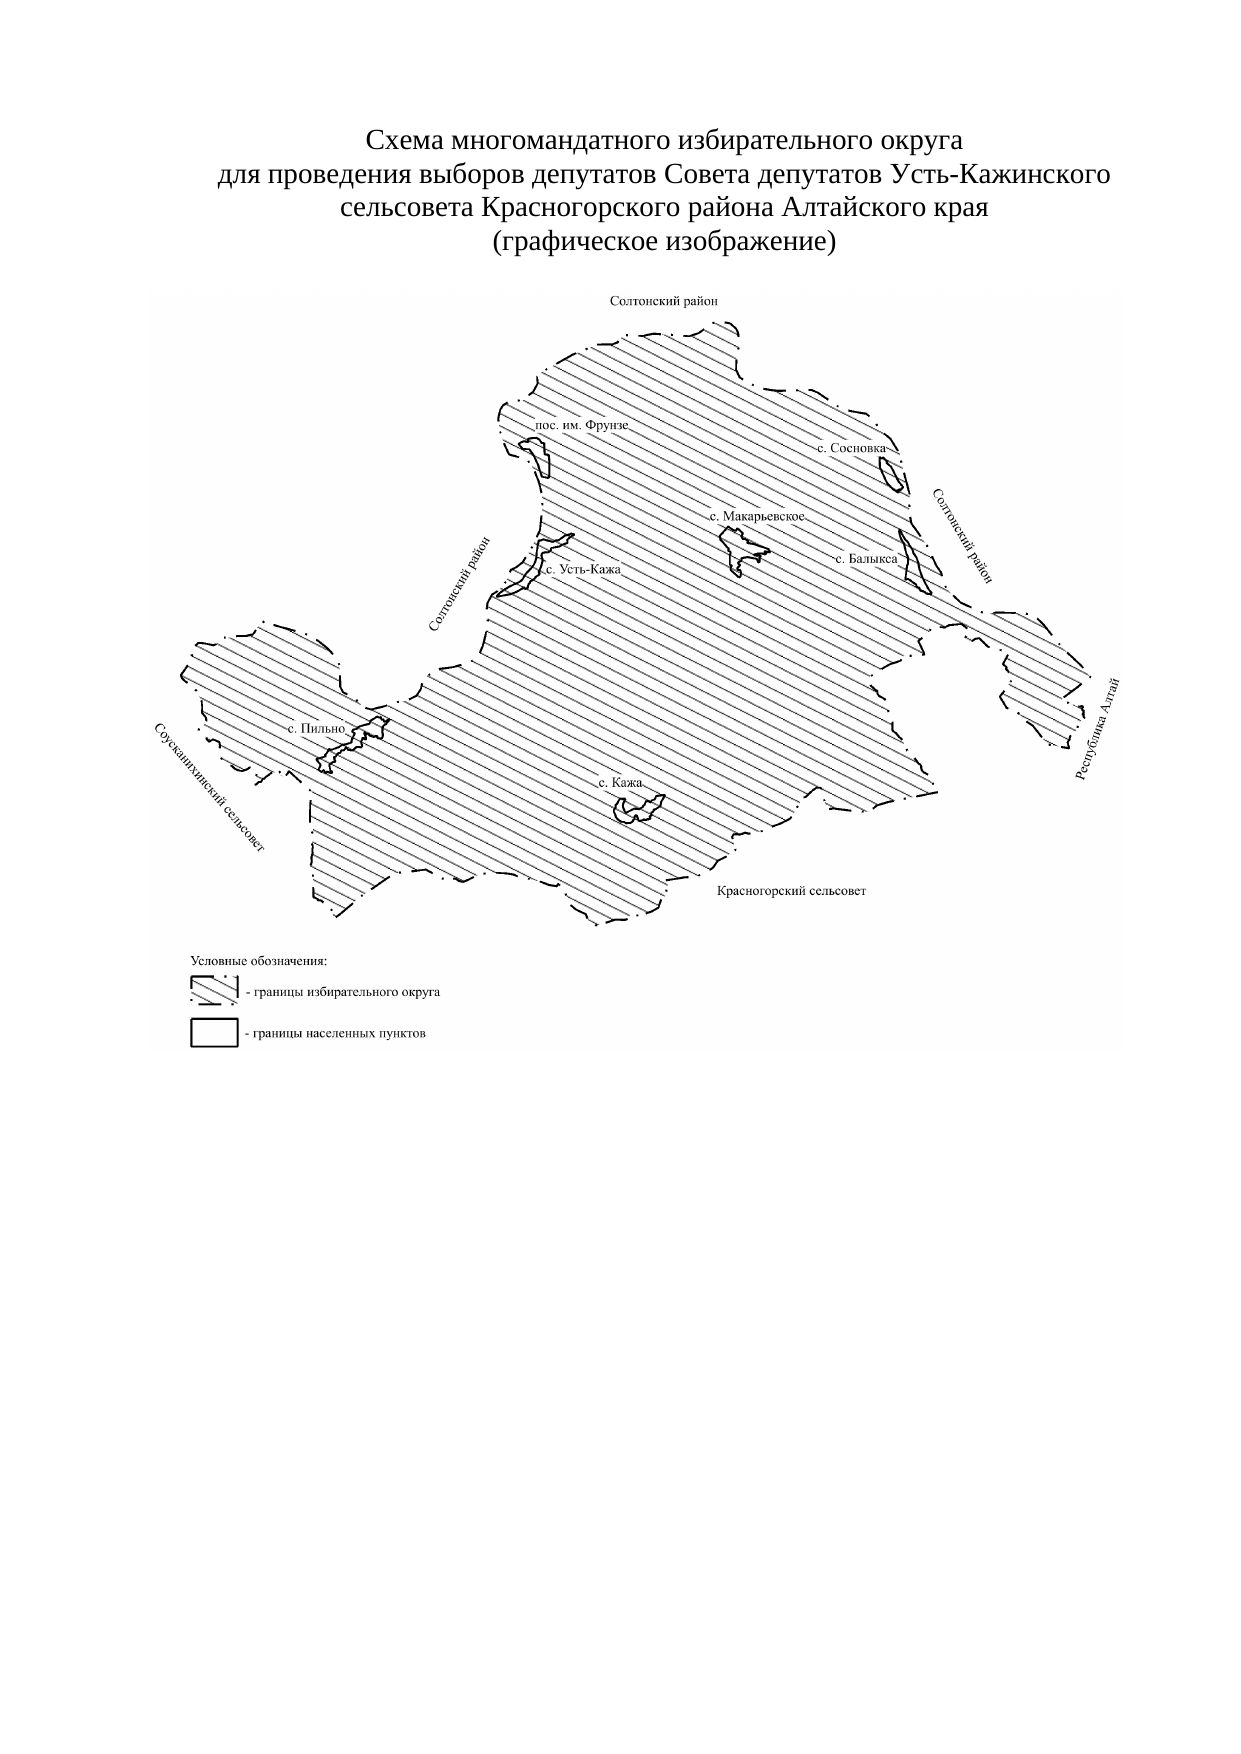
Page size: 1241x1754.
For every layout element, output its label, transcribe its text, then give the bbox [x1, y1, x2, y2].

picture [147, 290, 1123, 1050]
text для проведения выборов депутатов Совета депутатов Усть-Кажинского сельсовета Красногорского района Алтайского края [148, 156, 1181, 223]
text Схема многомандатного избирательного округа [148, 122, 1181, 156]
text (графическое изображение) [148, 223, 1181, 256]
